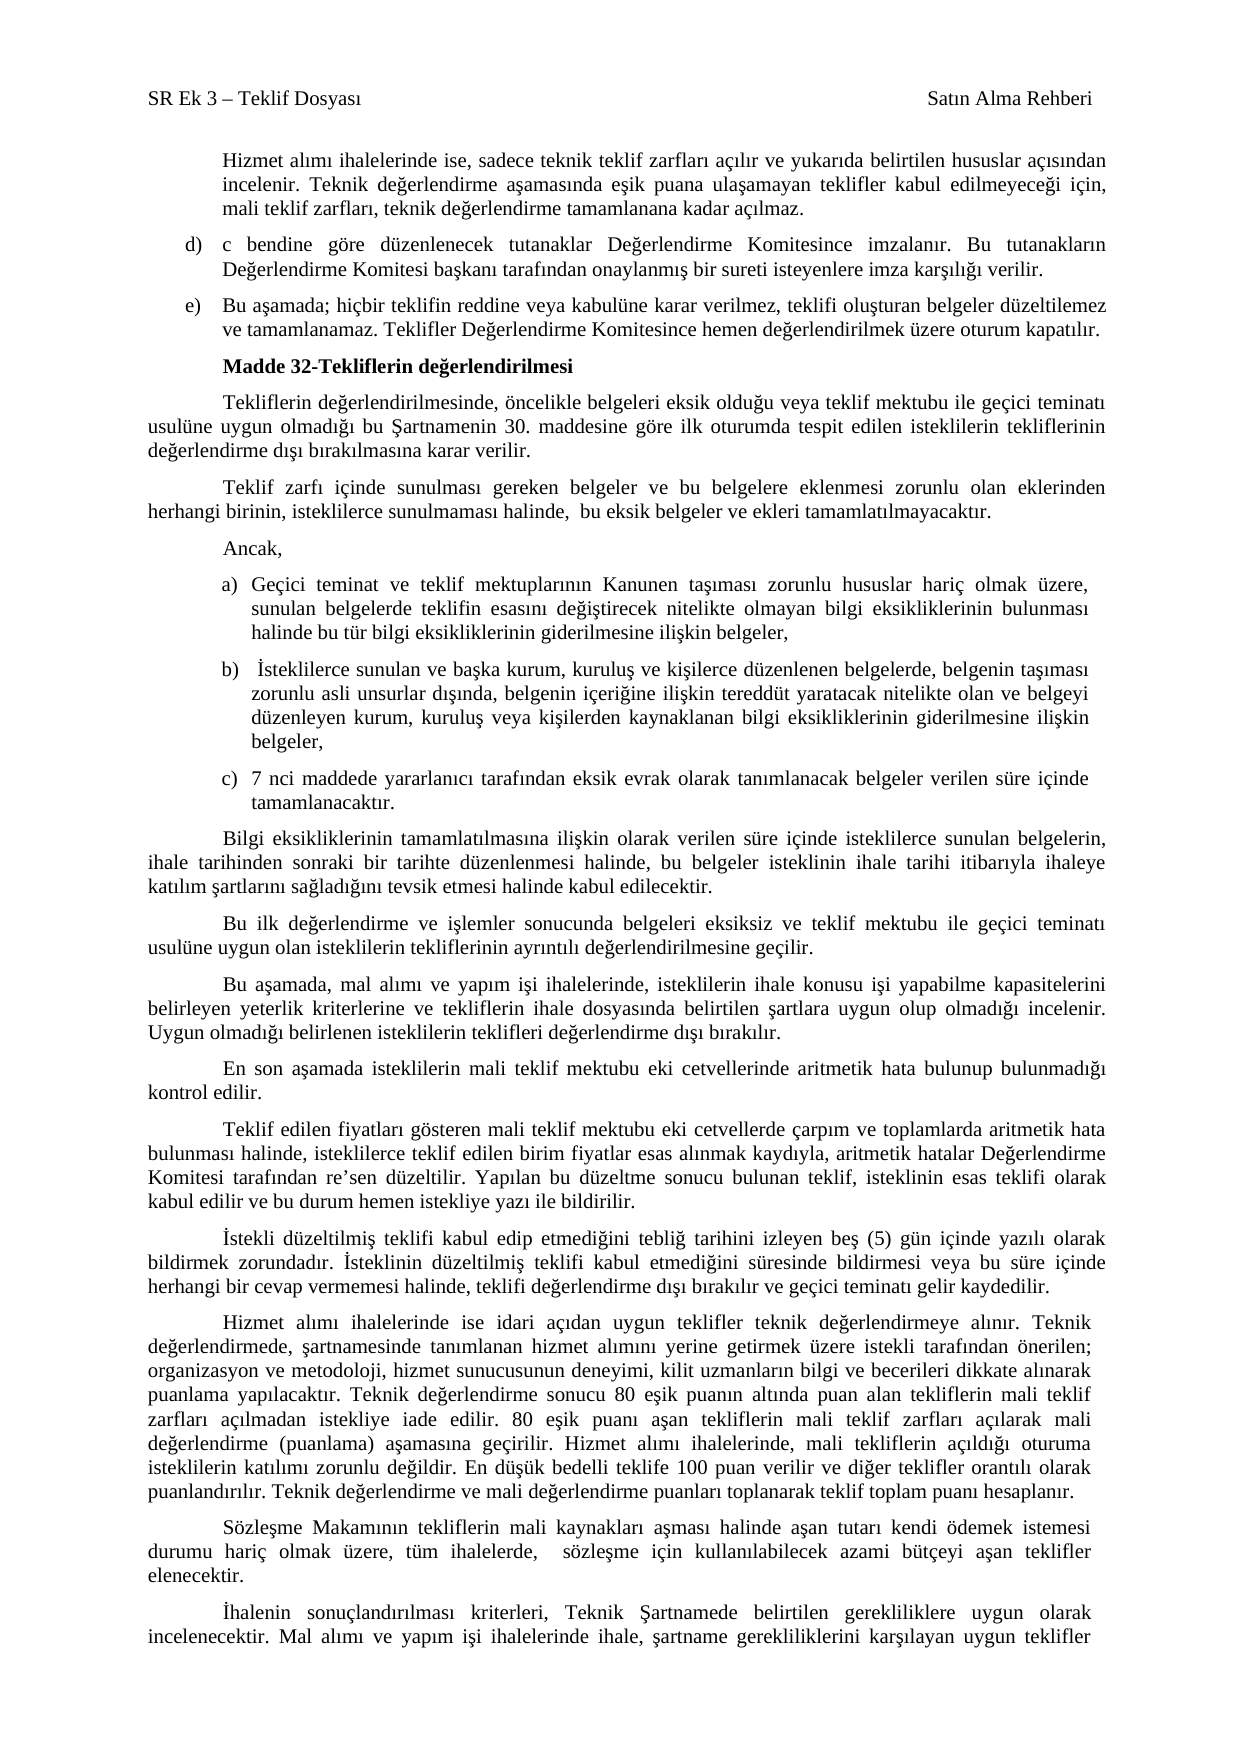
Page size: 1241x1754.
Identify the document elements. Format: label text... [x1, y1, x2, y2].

list Bu aşamada; hiçbir teklifin reddine veya kabulüne karar verilmez, teklifi oluşturan belgeler düzeltilemez ve tamamlanamaz. Teklifler Değerlendirme Komitesince hemen değerlendirilmek üzere oturum kapatılır. [185, 293, 1107, 341]
list 7 nci maddede yararlanıcı tarafından eksik evrak olarak tanımlanacak belgeler verilen süre içinde tamamlanacaktır. [221, 766, 1090, 814]
text Teklif edilen fiyatları gösteren mali teklif mektubu eki cetvellerde çarpım ve toplamlarda aritmetik hata bulunması halinde, isteklilerce teklif edilen birim fiyatlar esas alınmak kaydıyla, aritmetik hatalar Değerlendirme Komitesi tarafından re’sen düzeltilir. Yapılan bu düzeltme sonucu bulunan teklif, isteklinin esas teklifi olarak kabul edilir ve bu durum hemen istekliye yazı ile bildirilir. [148, 1117, 1107, 1213]
text Teklif zarfı içinde sunulması gereken belgeler ve bu belgelere eklenmesi zorunlu olan eklerinden herhangi birinin, isteklilerce sunulmaması halinde, bu eksik belgeler ve ekleri tamamlatılmayacaktır. [148, 475, 1107, 523]
text İstekli düzeltilmiş teklifi kabul edip etmediğini tebliğ tarihini izleyen beş (5) gün içinde yazılı olarak bildirmek zorundadır. İsteklinin düzeltilmiş teklifi kabul etmediğini süresinde bildirmesi veya bu süre içinde herhangi bir cevap vermemesi halinde, teklifi değerlendirme dışı bırakılır ve geçici teminatı gelir kaydedilir. [148, 1226, 1107, 1298]
list Geçici teminat ve teklif mektuplarının Kanunen taşıması zorunlu hususlar hariç olmak üzere, sunulan belgelerde teklifin esasını değiştirecek nitelikte olmayan bilgi eksikliklerinin bulunması halinde bu tür bilgi eksikliklerinin giderilmesine ilişkin belgeler, [221, 572, 1090, 644]
text Hizmet alımı ihalelerinde ise idari açıdan uygun teklifler teknik değerlendirmeye alınır. Teknik değerlendirmede, şartnamesinde tanımlanan hizmet alımını yerine getirmek üzere istekli tarafından önerilen; organizasyon ve metodoloji, hizmet sunucusunun deneyimi, kilit uzmanların bilgi ve becerileri dikkate alınarak puanlama yapılacaktır. Teknik değerlendirme sonucu 80 eşik puanın altında puan alan tekliflerin mali teklif zarfları açılmadan istekliye iade edilir. 80 eşik puanı aşan tekliflerin mali teklif zarfları açılarak mali değerlendirme (puanlama) aşamasına geçirilir. Hizmet alımı ihalelerinde, mali tekliflerin açıldığı oturuma isteklilerin katılımı zorunlu değildir. En düşük bedelli teklife 100 puan verilir ve diğer teklifler orantılı olarak puanlandırılır. Teknik değerlendirme ve mali değerlendirme puanları toplanarak teklif toplam puanı hesaplanır. [148, 1310, 1093, 1503]
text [148, 1600, 1093, 1648]
list c bendine göre düzenlenecek tutanaklar Değerlendirme Komitesince imzalanır. Bu tutanakların Değerlendirme Komitesi başkanı tarafından onaylanmış bir sureti isteyenlere imza karşılığı verilir. [185, 232, 1107, 281]
text Madde 32-Tekliflerin değerlendirilmesi [148, 354, 1107, 378]
text Bu ilk değerlendirme ve işlemler sonucunda belgeleri eksiksiz ve teklif mektubu ile geçici teminatı usulüne uygun olan isteklilerin tekliflerinin ayrıntılı değerlendirilmesine geçilir. [148, 911, 1107, 959]
text Bilgi eksikliklerinin tamamlatılmasına ilişkin olarak verilen süre içinde isteklilerce sunulan belgelerin, ihale tarihinden sonraki bir tarihte düzenlenmesi halinde, bu belgeler isteklinin ihale tarihi itibarıyla ihaleye katılım şartlarını sağladığını tevsik etmesi halinde kabul edilecektir. [148, 826, 1107, 898]
text Sözleşme Makamının tekliflerin mali kaynakları aşması halinde aşan tutarı kendi ödemek istemesi durumu hariç olmak üzere, tüm ihalelerde, sözleşme için kullanılabilecek azami bütçeyi aşan teklifler elenecektir. [148, 1515, 1093, 1587]
list İsteklilerce sunulan ve başka kurum, kuruluş ve kişilerce düzenlenen belgelerde, belgenin taşıması zorunlu asli unsurlar dışında, belgenin içeriğine ilişkin tereddüt yaratacak nitelikte olan ve belgeyi düzenleyen kurum, kuruluş veya kişilerden kaynaklanan bilgi eksikliklerinin giderilmesine ilişkin belgeler, [221, 657, 1090, 753]
text Hizmet alımı ihalelerinde ise, sadece teknik teklif zarfları açılır ve yukarıda belirtilen hususlar açısından incelenir. Teknik değerlendirme aşamasında eşik puana ulaşamayan teklifler kabul edilmeyeceği için, mali teklif zarfları, teknik değerlendirme tamamlanana kadar açılmaz. [222, 148, 1107, 220]
text En son aşamada isteklilerin mali teklif mektubu eki cetvellerinde aritmetik hata bulunup bulunmadığı kontrol edilir. [148, 1056, 1107, 1104]
text Tekliflerin değerlendirilmesinde, öncelikle belgeleri eksik olduğu veya teklif mektubu ile geçici teminatı usulüne uygun olmadığı bu Şartnamenin 30. maddesine göre ilk oturumda tespit edilen isteklilerin tekliflerinin değerlendirme dışı bırakılmasına karar verilir. [148, 390, 1107, 462]
text Bu aşamada, mal alımı ve yapım işi ihalelerinde, isteklilerin ihale konusu işi yapabilme kapasitelerini belirleyen yeterlik kriterlerine ve tekliflerin ihale dosyasında belirtilen şartlara uygun olup olmadığı incelenir. Uygun olmadığı belirlenen isteklilerin teklifleri değerlendirme dışı bırakılır. [148, 971, 1107, 1044]
text Ancak, [148, 536, 1090, 559]
